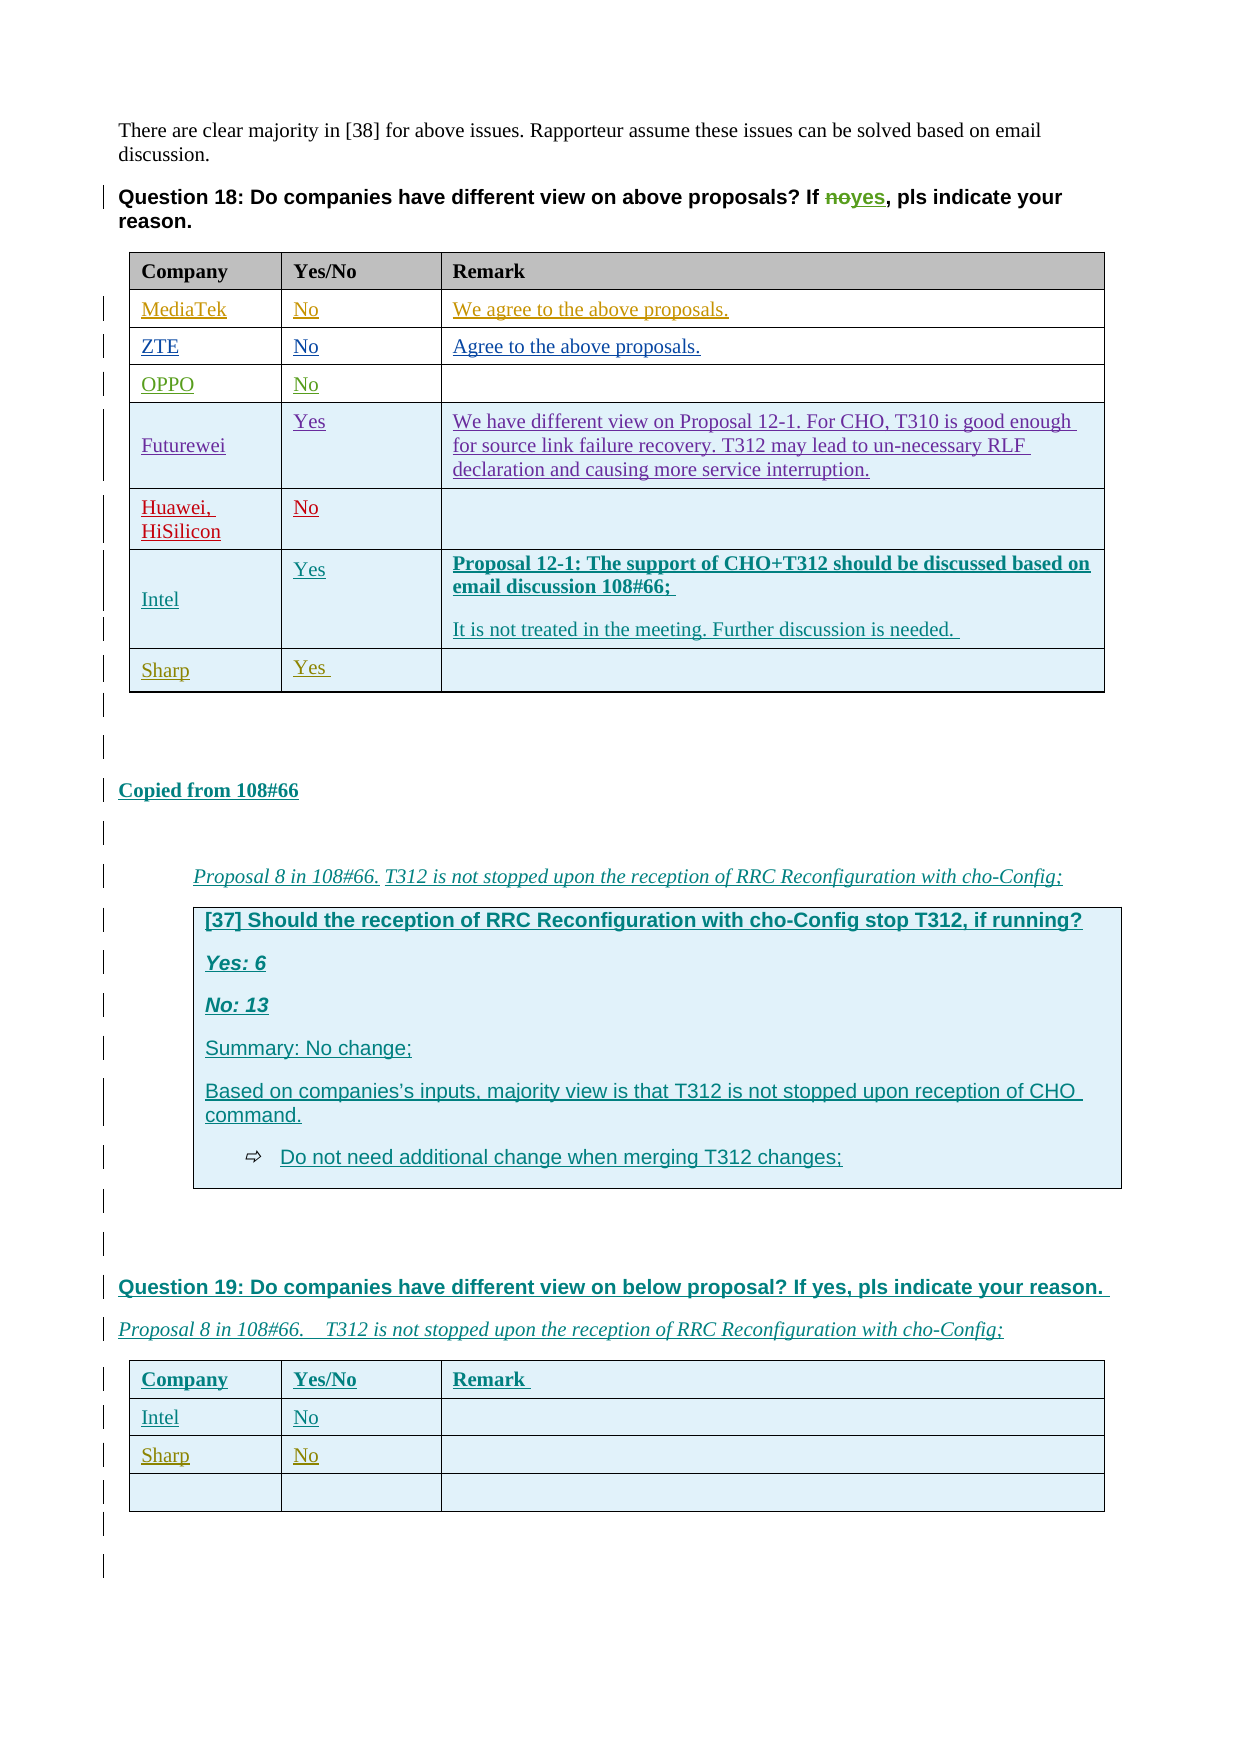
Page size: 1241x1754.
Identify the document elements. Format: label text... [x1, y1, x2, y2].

table_cell [282, 328, 441, 364]
text There are clear majority in [38] for above issues. Rapporteur assume these issues can be solved based on email discussion. [118, 118, 1122, 166]
table_header Company [130, 253, 281, 289]
table_cell [130, 365, 281, 402]
table_cell [130, 290, 281, 327]
table_cell [442, 365, 1104, 402]
text Question 18: Do companies have different view on above proposals? If , pls indicate your reason. [118, 185, 1122, 233]
table_cell [282, 290, 441, 327]
table_cell [442, 328, 1104, 364]
table_header Remark [442, 253, 1104, 289]
table_header Yes/No [282, 253, 441, 289]
table_cell [130, 328, 281, 364]
table_cell [282, 365, 441, 402]
table_cell [442, 290, 1104, 327]
